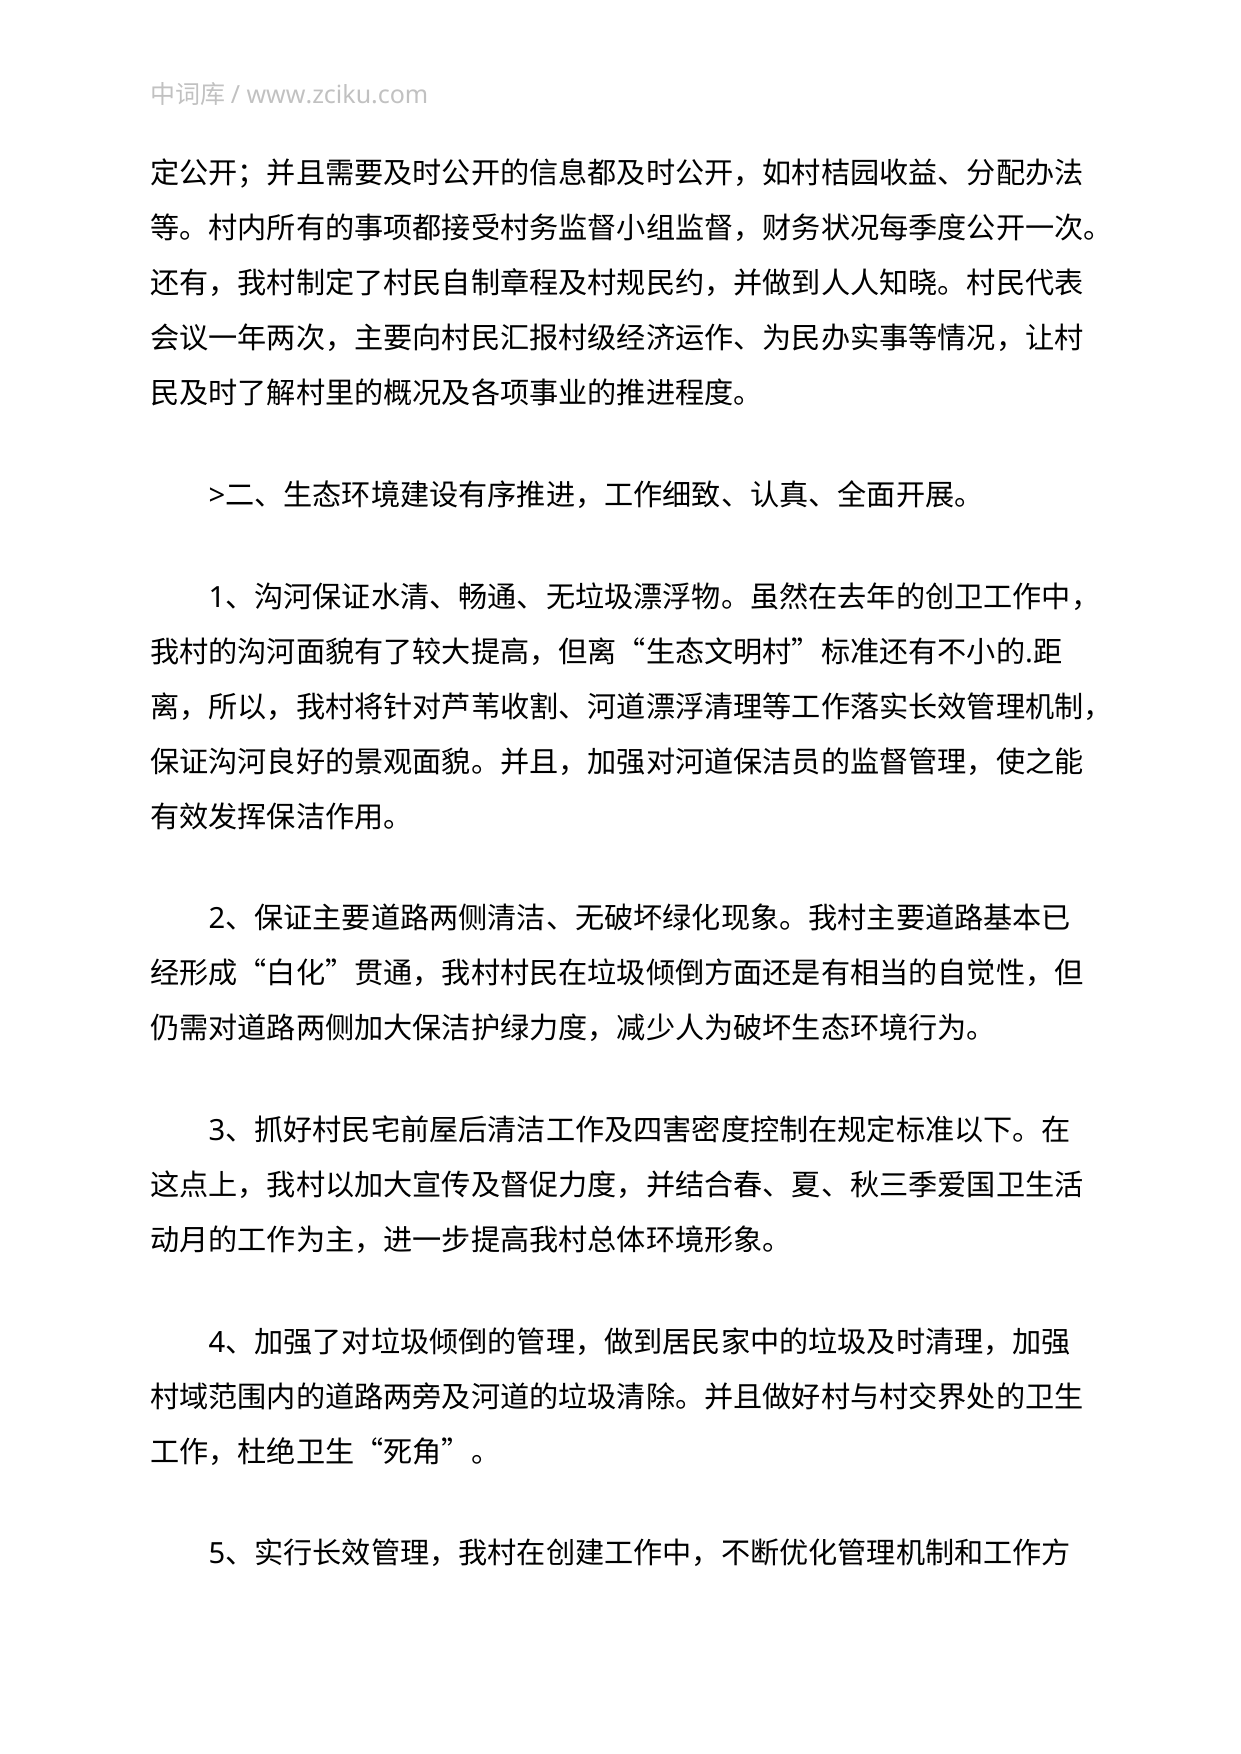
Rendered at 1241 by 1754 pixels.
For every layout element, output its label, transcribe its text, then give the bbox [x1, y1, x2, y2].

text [150, 1530, 1090, 1572]
text 2、保证主要道路两侧清洁、无破坏绿化现象。我村主要道路基本已经形成“白化”贯通，我村村民在垃圾倾倒方面还是有相当的自觉性，但仍需对道路两侧加大保洁护绿力度，减少人为破坏生态环境行为。 [150, 895, 1090, 1047]
text >二、生态环境建设有序推进，工作细致、认真、全面开展。 [150, 471, 1090, 514]
text 1、沟河保证水清、畅通、无垃圾漂浮物。虽然在去年的创卫工作中，我村的沟河面貌有了较大提高，但离“生态文明村”标准还有不小的.距离，所以，我村将针对芦苇收割、河道漂浮清理等工作落实长效管理机制，保证沟河良好的景观面貌。并且，加强对河道保洁员的监督管理，使之能有效发挥保洁作用。 [150, 573, 1090, 835]
text 3、抓好村民宅前屋后清洁工作及四害密度控制在规定标准以下。在这点上，我村以加大宣传及督促力度，并结合春、夏、秋三季爱国卫生活动月的工作为主，进一步提高我村总体环境形象。 [150, 1107, 1090, 1259]
text 4、加强了对垃圾倾倒的管理，做到居民家中的垃圾及时清理，加强村域范围内的道路两旁及河道的垃圾清除。并且做好村与村交界处的卫生工作，杜绝卫生“死角”。 [150, 1318, 1090, 1470]
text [150, 150, 1090, 412]
